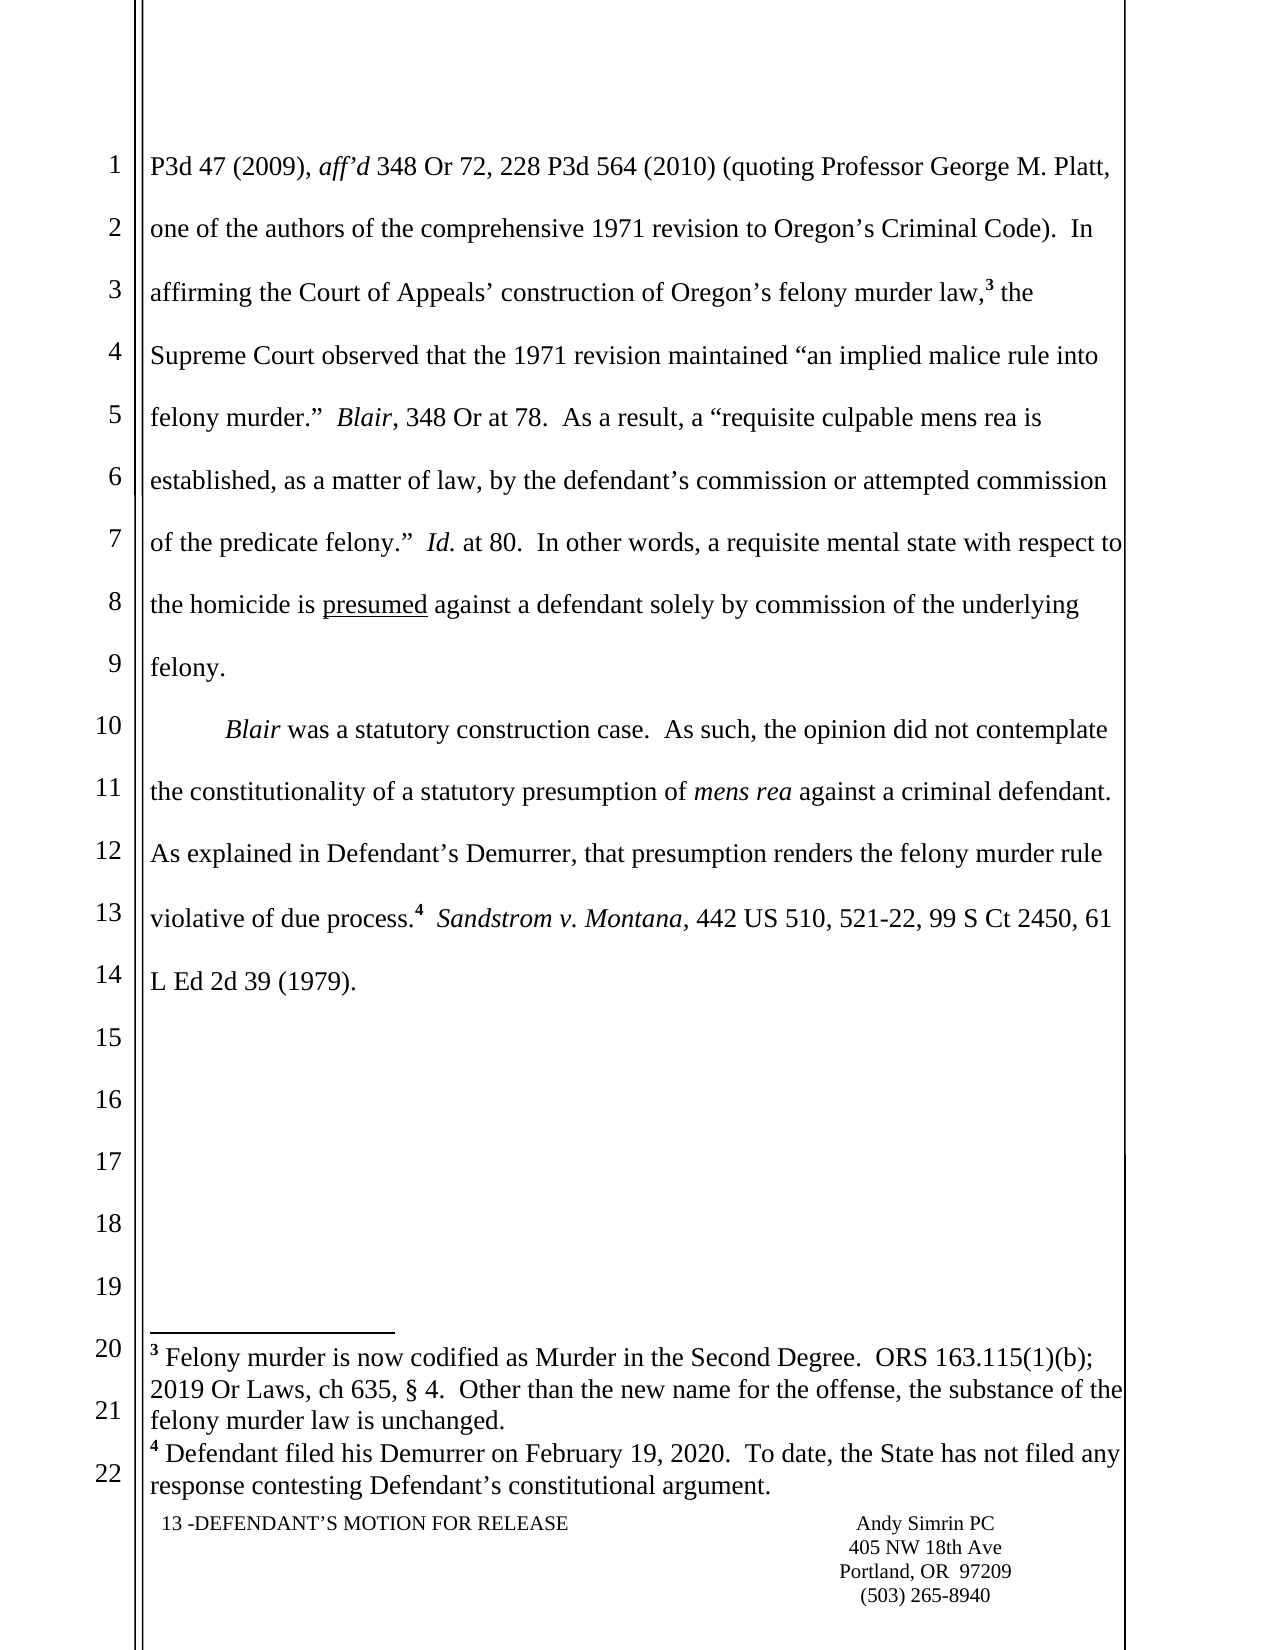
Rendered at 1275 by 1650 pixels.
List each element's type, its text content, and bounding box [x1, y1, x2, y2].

text Blair was a statutory construction case. As such, the opinion did not contemplate the constitutionality of a statutory presumption of mens rea against a criminal defendant. As explained in Defendant’s Demurrer, that presumption renders the felony murder rule violative of due process. Sandstrom v. Montana, 442 US 510, 521-22, 99 S Ct 2450, 61 L Ed 2d 39 (1979). [150, 713, 1125, 996]
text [150, 150, 1125, 682]
